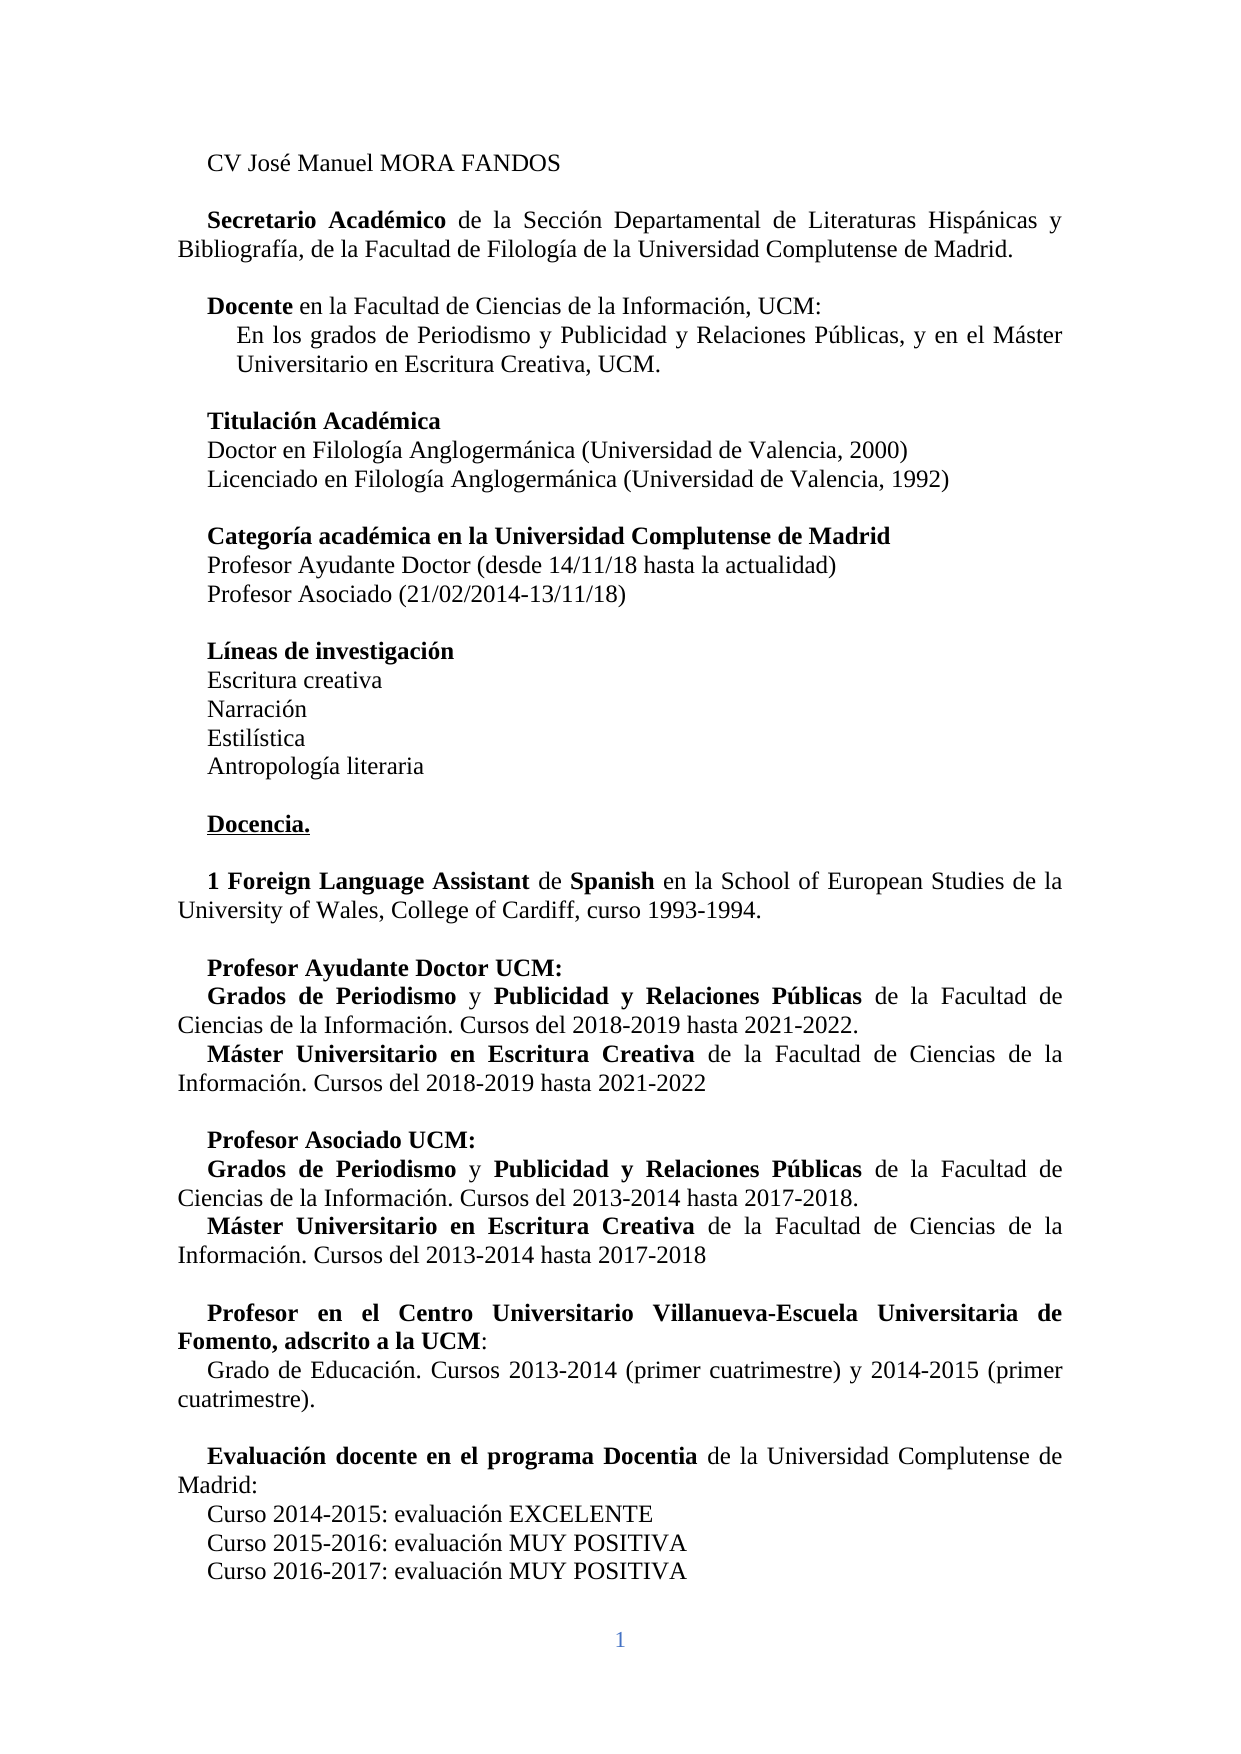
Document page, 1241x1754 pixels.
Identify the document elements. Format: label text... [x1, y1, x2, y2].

text Estilística [177, 723, 1063, 751]
text Doctor en Filología Anglogermánica (Universidad de Valencia, 2000) [177, 435, 1063, 464]
text Máster Universitario en Escritura Creativa de la Facultad de Ciencias de la Información. Cursos del 2018-2019 hasta 2021-2022 [177, 1039, 1063, 1096]
text Escritura creativa [177, 665, 1063, 694]
text Grados de Periodismo y Publicidad y Relaciones Públicas de la Facultad de Ciencias de la Información. Cursos del 2018-2019 hasta 2021-2022. [177, 981, 1063, 1039]
text Narración [177, 694, 1063, 723]
text Antropología literaria [177, 751, 1063, 780]
text Evaluación docente en el programa Docentia de la Universidad Complutense de Madrid: [177, 1441, 1063, 1499]
text Categoría académica en la Universidad Complutense de Madrid [177, 521, 1063, 550]
text CV José Manuel MORA FANDOS [177, 148, 1063, 176]
text Titulación Académica [177, 406, 1063, 435]
text Curso 2016-2017: evaluación MUY POSITIVA [177, 1556, 1063, 1585]
text Secretario Académico de la Sección Departamental de Literaturas Hispánicas y Bibliografía, de la Facultad de Filología de la Universidad Complutense de Madrid. [177, 205, 1063, 263]
text Docente en la Facultad de Ciencias de la Información, UCM: [177, 291, 1063, 320]
text En los grados de Periodismo y Publicidad y Relaciones Públicas, y en el Máster Universitario en Escritura Creativa, UCM. [236, 320, 1063, 378]
text Líneas de investigación [177, 636, 1063, 665]
text Grado de Educación. Cursos 2013-2014 (primer cuatrimestre) y 2014-2015 (primer cuatrimestre). [177, 1355, 1063, 1413]
text Curso 2015-2016: evaluación MUY POSITIVA [177, 1528, 1063, 1556]
text Profesor Asociado (21/02/2014-13/11/18) [177, 579, 1063, 608]
text Licenciado en Filología Anglogermánica (Universidad de Valencia, 1992) [177, 464, 1063, 493]
text Curso 2014-2015: evaluación EXCELENTE [177, 1499, 1063, 1528]
text Máster Universitario en Escritura Creativa de la Facultad de Ciencias de la Información. Cursos del 2013-2014 hasta 2017-2018 [177, 1211, 1063, 1269]
text Profesor en el Centro Universitario Villanueva-Escuela Universitaria de Fomento, adscrito a la UCM: [177, 1298, 1063, 1355]
text Profesor Ayudante Doctor UCM: [177, 953, 1063, 981]
text Docencia. [177, 809, 1063, 838]
text Profesor Ayudante Doctor (desde 14/11/18 hasta la actualidad) [177, 550, 1063, 579]
text 1 Foreign Language Assistant de Spanish en la School of European Studies de la University of Wales, College of Cardiff, curso 1993-1994. [177, 866, 1063, 924]
text Grados de Periodismo y Publicidad y Relaciones Públicas de la Facultad de Ciencias de la Información. Cursos del 2013-2014 hasta 2017-2018. [177, 1154, 1063, 1211]
text Profesor Asociado UCM: [177, 1125, 1063, 1154]
